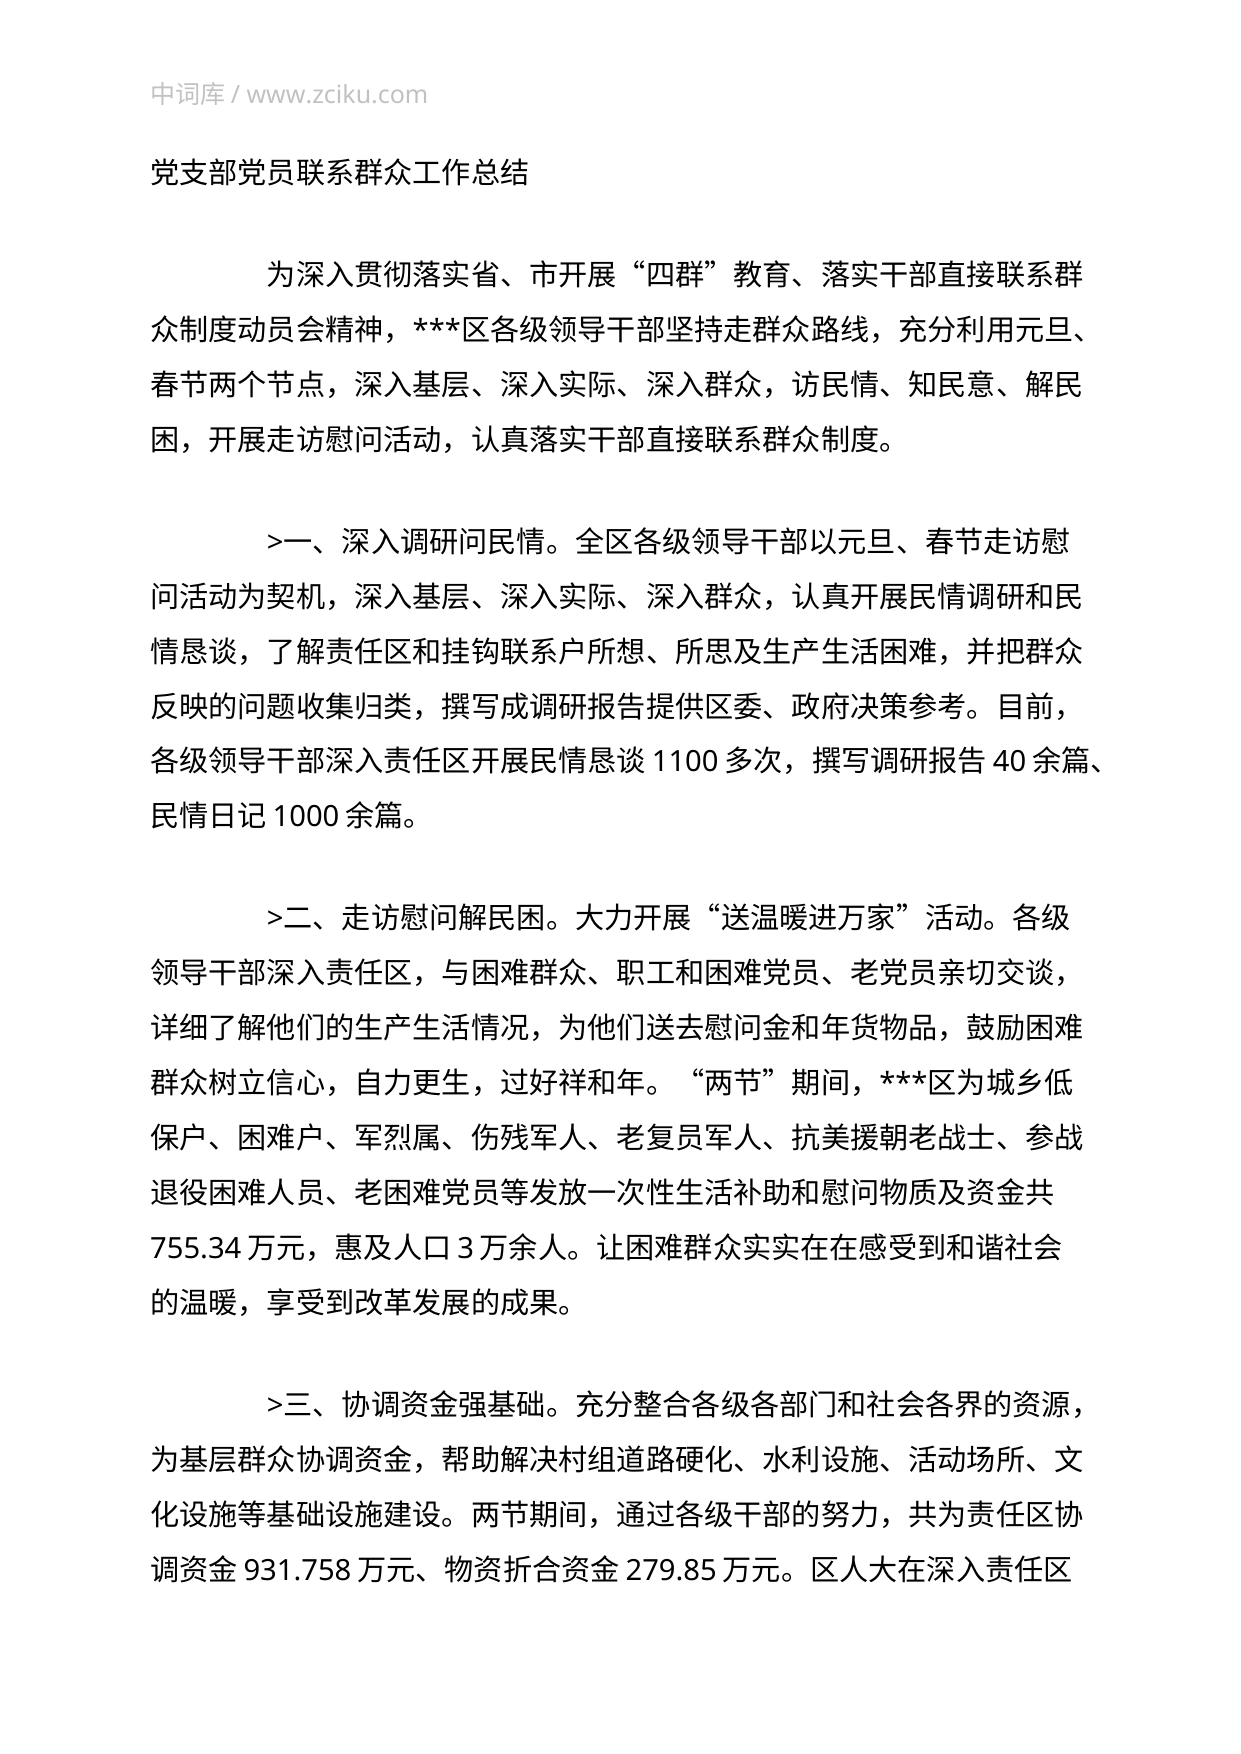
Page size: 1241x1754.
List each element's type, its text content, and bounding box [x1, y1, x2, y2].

text >一、深入调研问民情。全区各级领导干部以元旦、春节走访慰问活动为契机，深入基层、深入实际、深入群众，认真开展民情调研和民情恳谈，了解责任区和挂钩联系户所想、所思及生产生活困难，并把群众反映的问题收集归类，撰写成调研报告提供区委、政府决策参考。目前，各级领导干部深入责任区开展民情恳谈1100多次，撰写调研报告40余篇、民情日记1000余篇。 [150, 518, 1090, 835]
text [150, 1381, 1090, 1588]
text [150, 150, 1090, 192]
text >二、走访慰问解民困。大力开展“送温暖进万家”活动。各级领导干部深入责任区，与困难群众、职工和困难党员、老党员亲切交谈，详细了解他们的生产生活情况，为他们送去慰问金和年货物品，鼓励困难群众树立信心，自力更生，过好祥和年。“两节”期间，***区为城乡低保户、困难户、军烈属、伤残军人、老复员军人、抗美援朝老战士、参战退役困难人员、老困难党员等发放一次性生活补助和慰问物质及资金共755.34万元，惠及人口3万余人。让困难群众实实在在感受到和谐社会的温暖，享受到改革发展的成果。 [150, 895, 1090, 1322]
text 为深入贯彻落实省、市开展“四群”教育、落实干部直接联系群众制度动员会精神，***区各级领导干部坚持走群众路线，充分利用元旦、春节两个节点，深入基层、深入实际、深入群众，访民情、知民意、解民困，开展走访慰问活动，认真落实干部直接联系群众制度。 [150, 252, 1090, 459]
